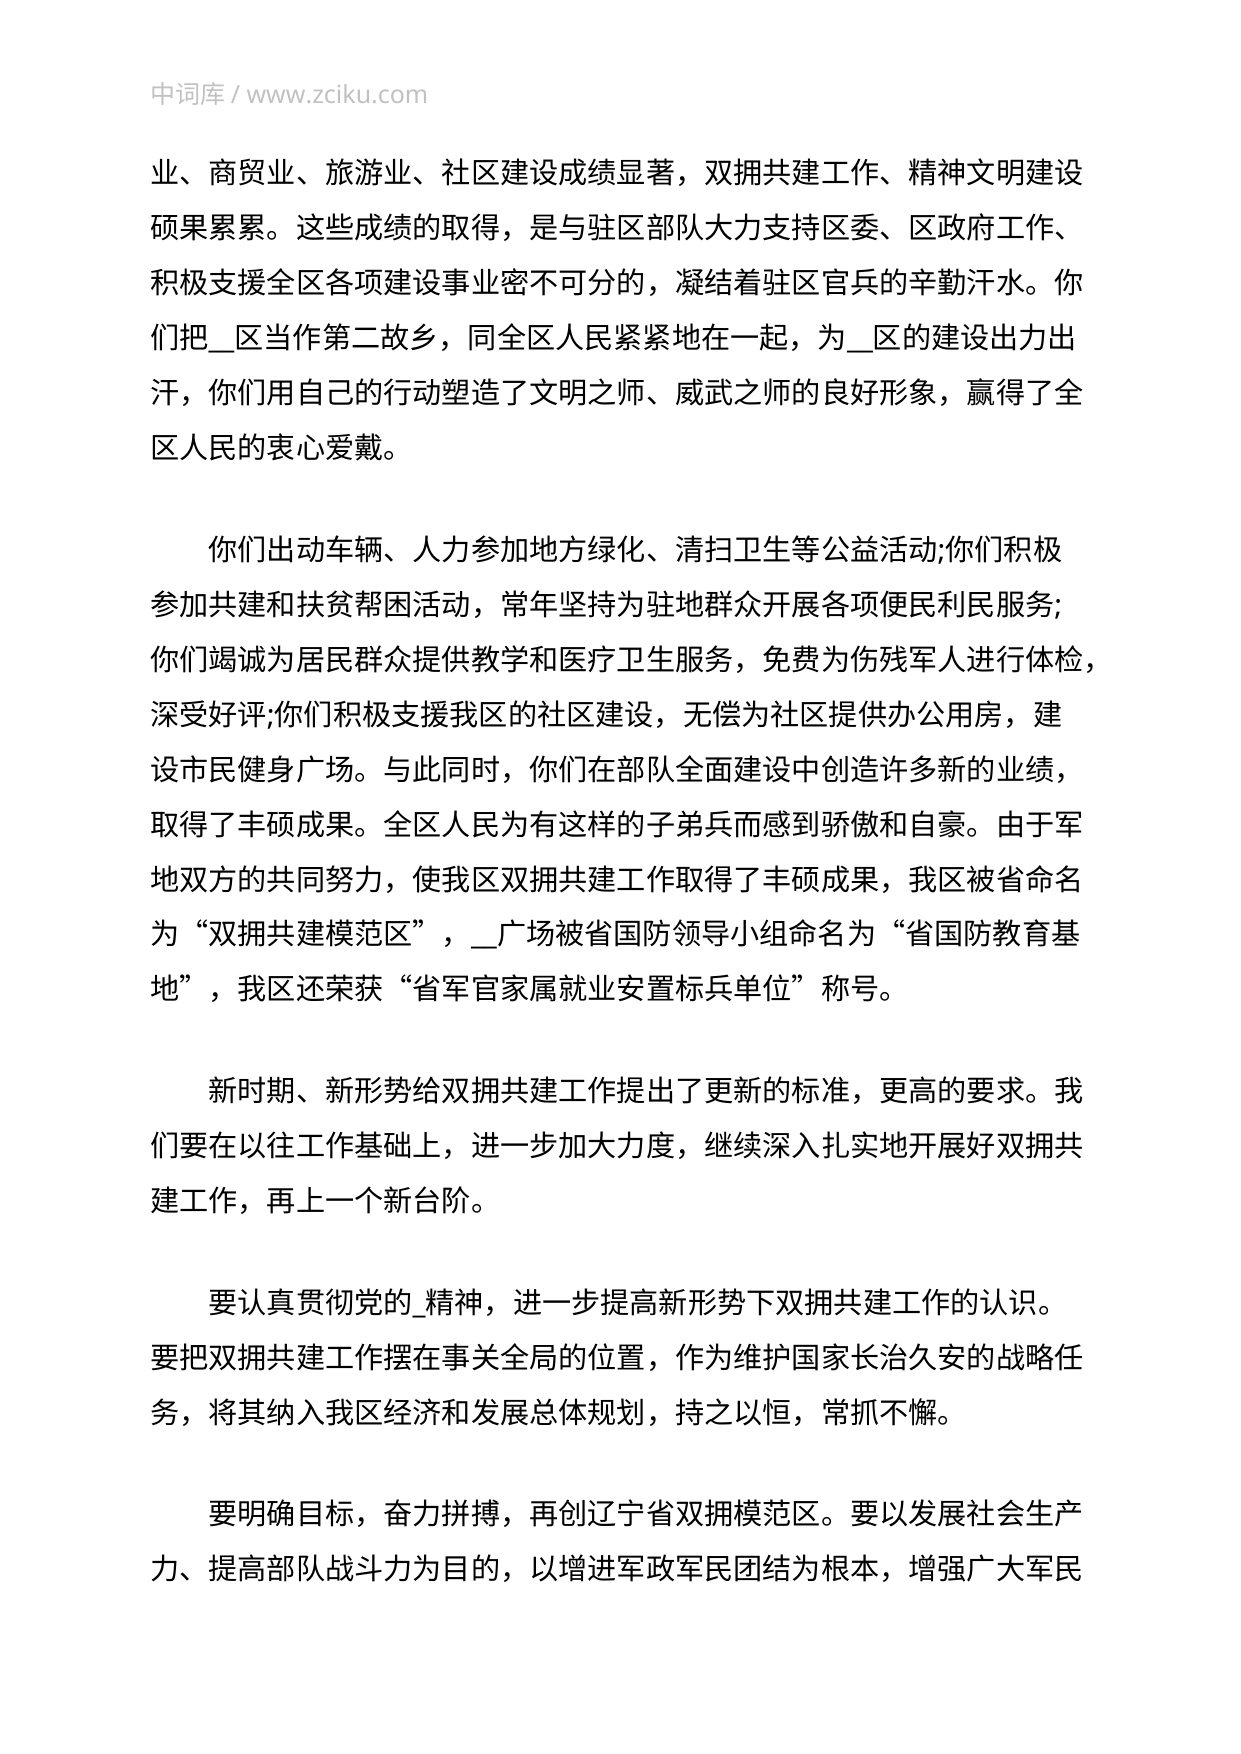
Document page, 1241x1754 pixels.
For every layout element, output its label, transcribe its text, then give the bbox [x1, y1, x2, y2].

text 要认真贯彻党的_精神，进一步提高新形势下双拥共建工作的认识。要把双拥共建工作摆在事关全局的位置，作为维护国家长治久安的战略任务，将其纳入我区经济和发展总体规划，持之以恒，常抓不懈。 [150, 1279, 1090, 1431]
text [150, 150, 1090, 467]
text 你们出动车辆、人力参加地方绿化、清扫卫生等公益活动;你们积极参加共建和扶贫帮困活动，常年坚持为驻地群众开展各项便民利民服务;你们竭诚为居民群众提供教学和医疗卫生服务，免费为伤残军人进行体检，深受好评;你们积极支援我区的社区建设，无偿为社区提供办公用房，建设市民健身广场。与此同时，你们在部队全面建设中创造许多新的业绩，取得了丰硕成果。全区人民为有这样的子弟兵而感到骄傲和自豪。由于军地双方的共同努力，使我区双拥共建工作取得了丰硕成果，我区被省命名为“双拥共建模范区”，__广场被省国防领导小组命名为“省国防教育基地”，我区还荣获“省军官家属就业安置标兵单位”称号。 [150, 526, 1090, 1008]
text 新时期、新形势给双拥共建工作提出了更新的标准，更高的要求。我们要在以往工作基础上，进一步加大力度，继续深入扎实地开展好双拥共建工作，再上一个新台阶。 [150, 1068, 1090, 1220]
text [150, 1491, 1090, 1588]
